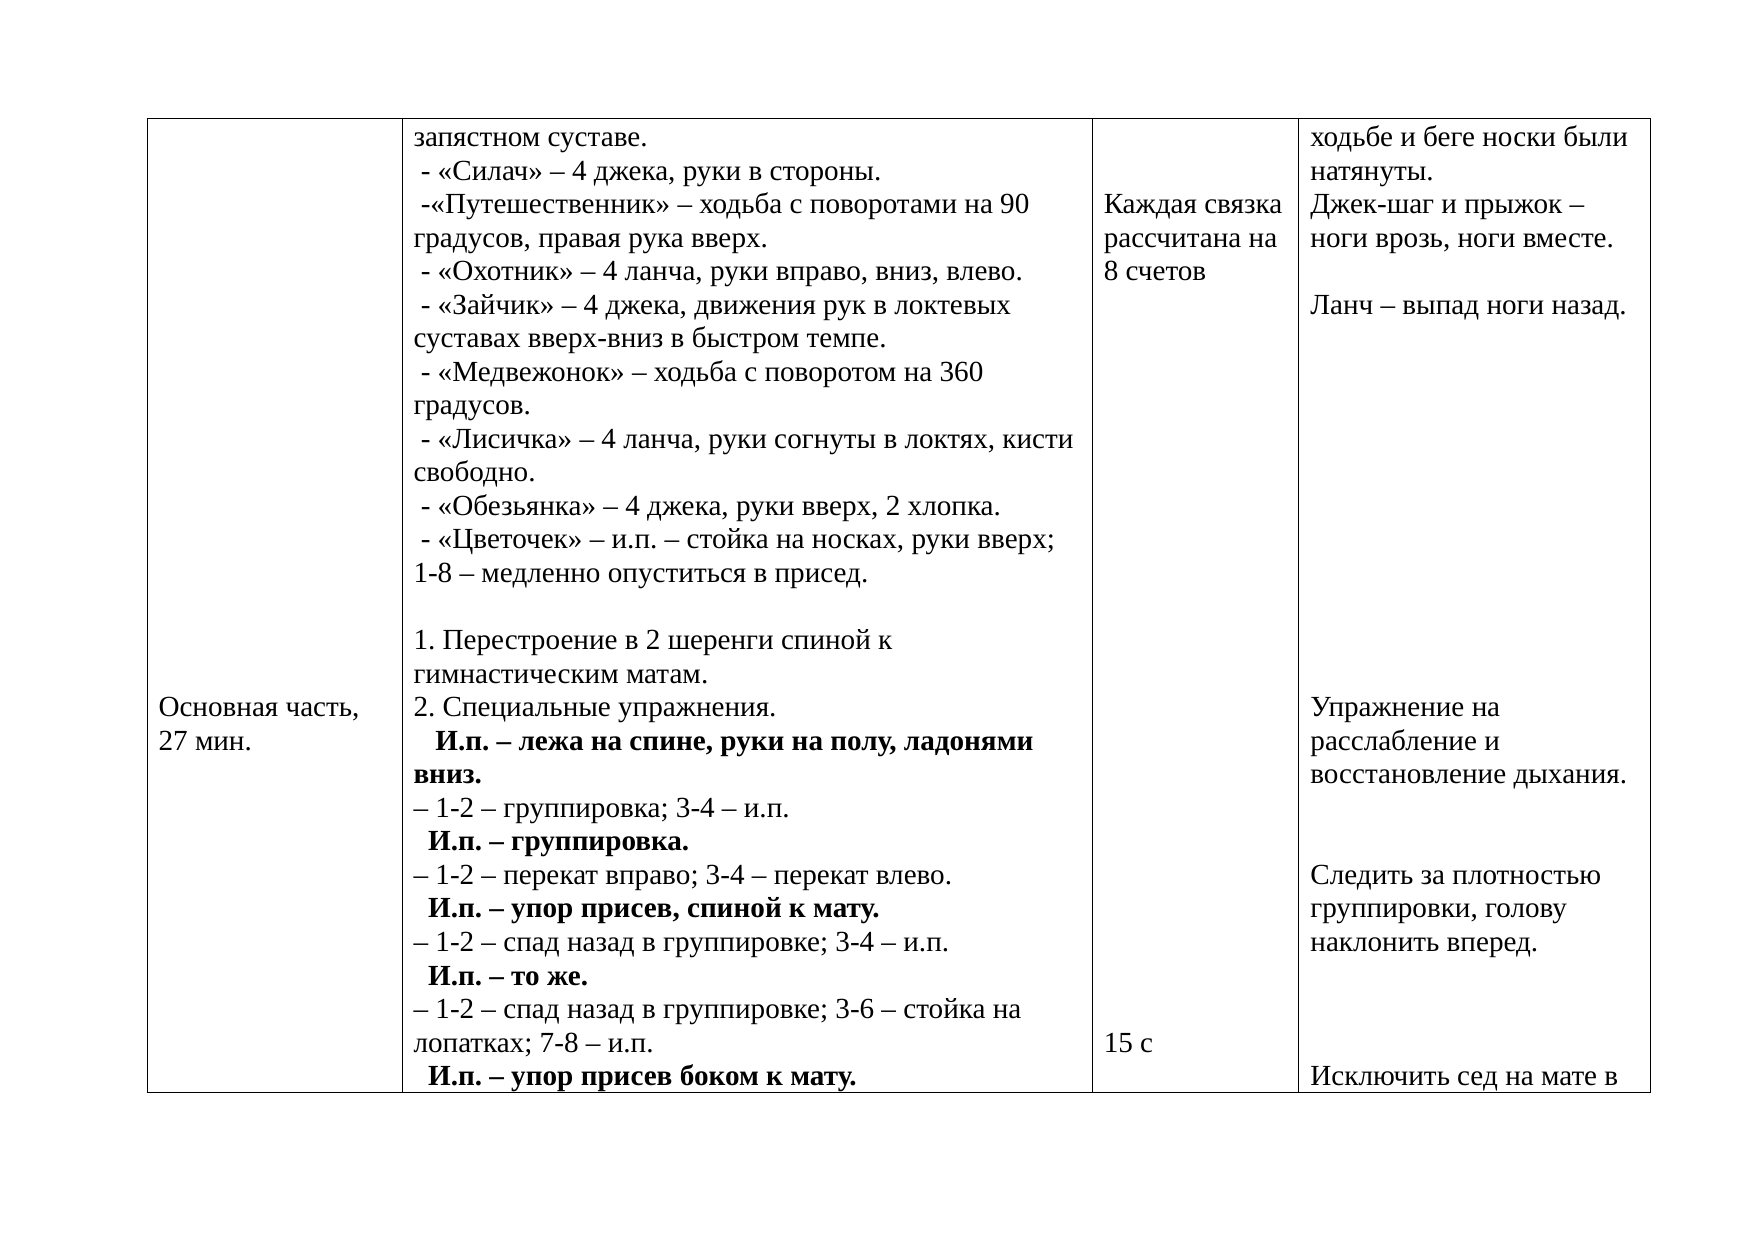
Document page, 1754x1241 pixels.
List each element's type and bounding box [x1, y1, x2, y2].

table_cell [1299, 119, 1650, 1092]
table_cell [148, 119, 402, 1092]
table_cell [403, 119, 1092, 1092]
table_cell [1093, 119, 1298, 1092]
